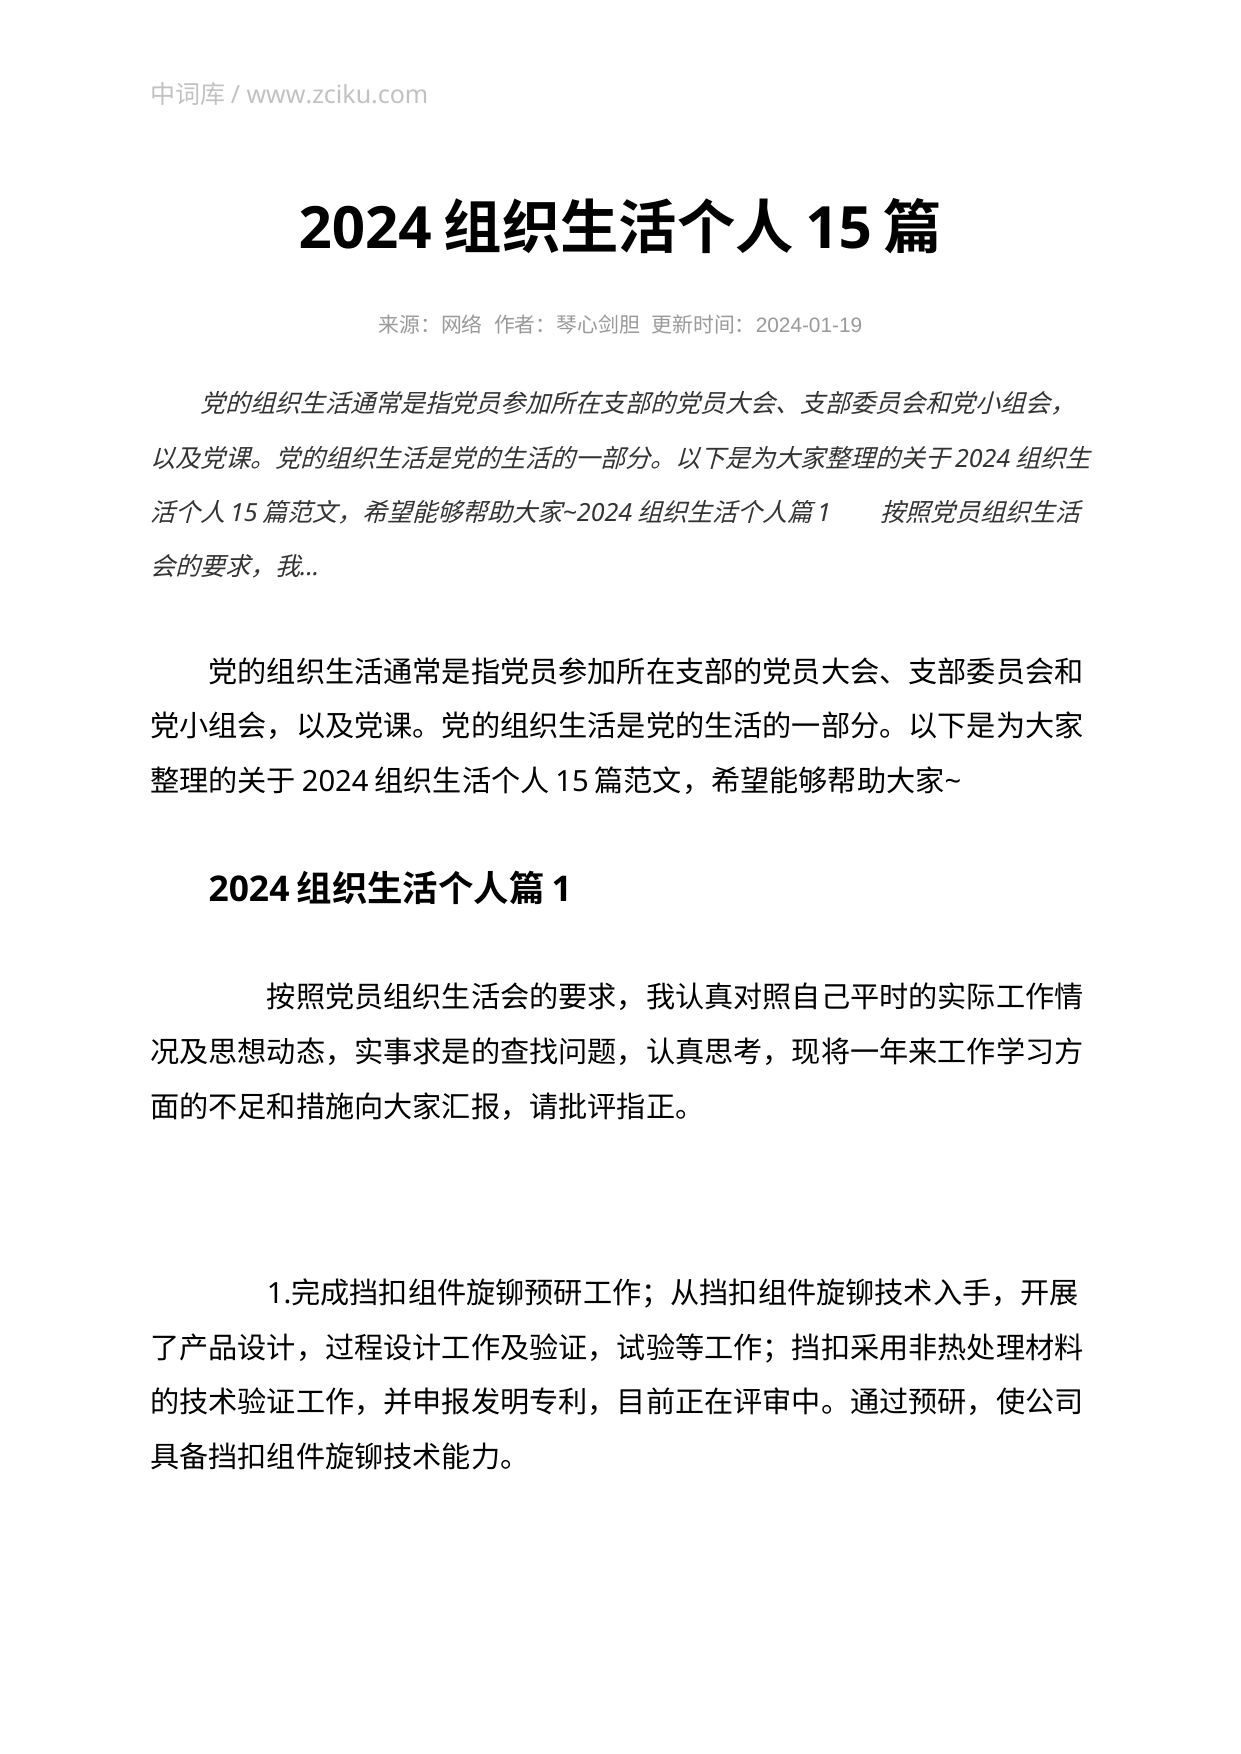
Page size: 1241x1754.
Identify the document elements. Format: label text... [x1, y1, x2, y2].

text 1.完成挡扣组件旋铆预研工作；从挡扣组件旋铆技术入手，开展了产品设计，过程设计工作及验证，试验等工作；挡扣采用非热处理材料的技术验证工作，并申报发明专利，目前正在评审中。通过预研，使公司具备挡扣组件旋铆技术能力。 [150, 1269, 1090, 1476]
text 党的组织生活通常是指党员参加所在支部的党员大会、支部委员会和党小组会，以及党课。党的组织生活是党的生活的一部分。以下是为大家整理的关于2024组织生活个人15篇范文，希望能够帮助大家~2024组织生活个人篇1 按照党员组织生活会的要求，我... [150, 384, 1090, 583]
text 按照党员组织生活会的要求，我认真对照自己平时的实际工作情况及思想动态，实事求是的查找问题，认真思考，现将一年来工作学习方面的不足和措施向大家汇报，请批评指正。 [150, 973, 1090, 1126]
subtitle 2024组织生活个人15篇 [150, 181, 1090, 266]
text 党的组织生活通常是指党员参加所在支部的党员大会、支部委员会和党小组会，以及党课。党的组织生活是党的生活的一部分。以下是为大家整理的关于2024组织生活个人15篇范文，希望能够帮助大家~ [150, 648, 1090, 800]
text 来源：网络 作者：琴心剑胆 更新时间：2024-01-19 [150, 313, 1090, 337]
text 2024组织生活个人篇1 [150, 860, 1090, 911]
